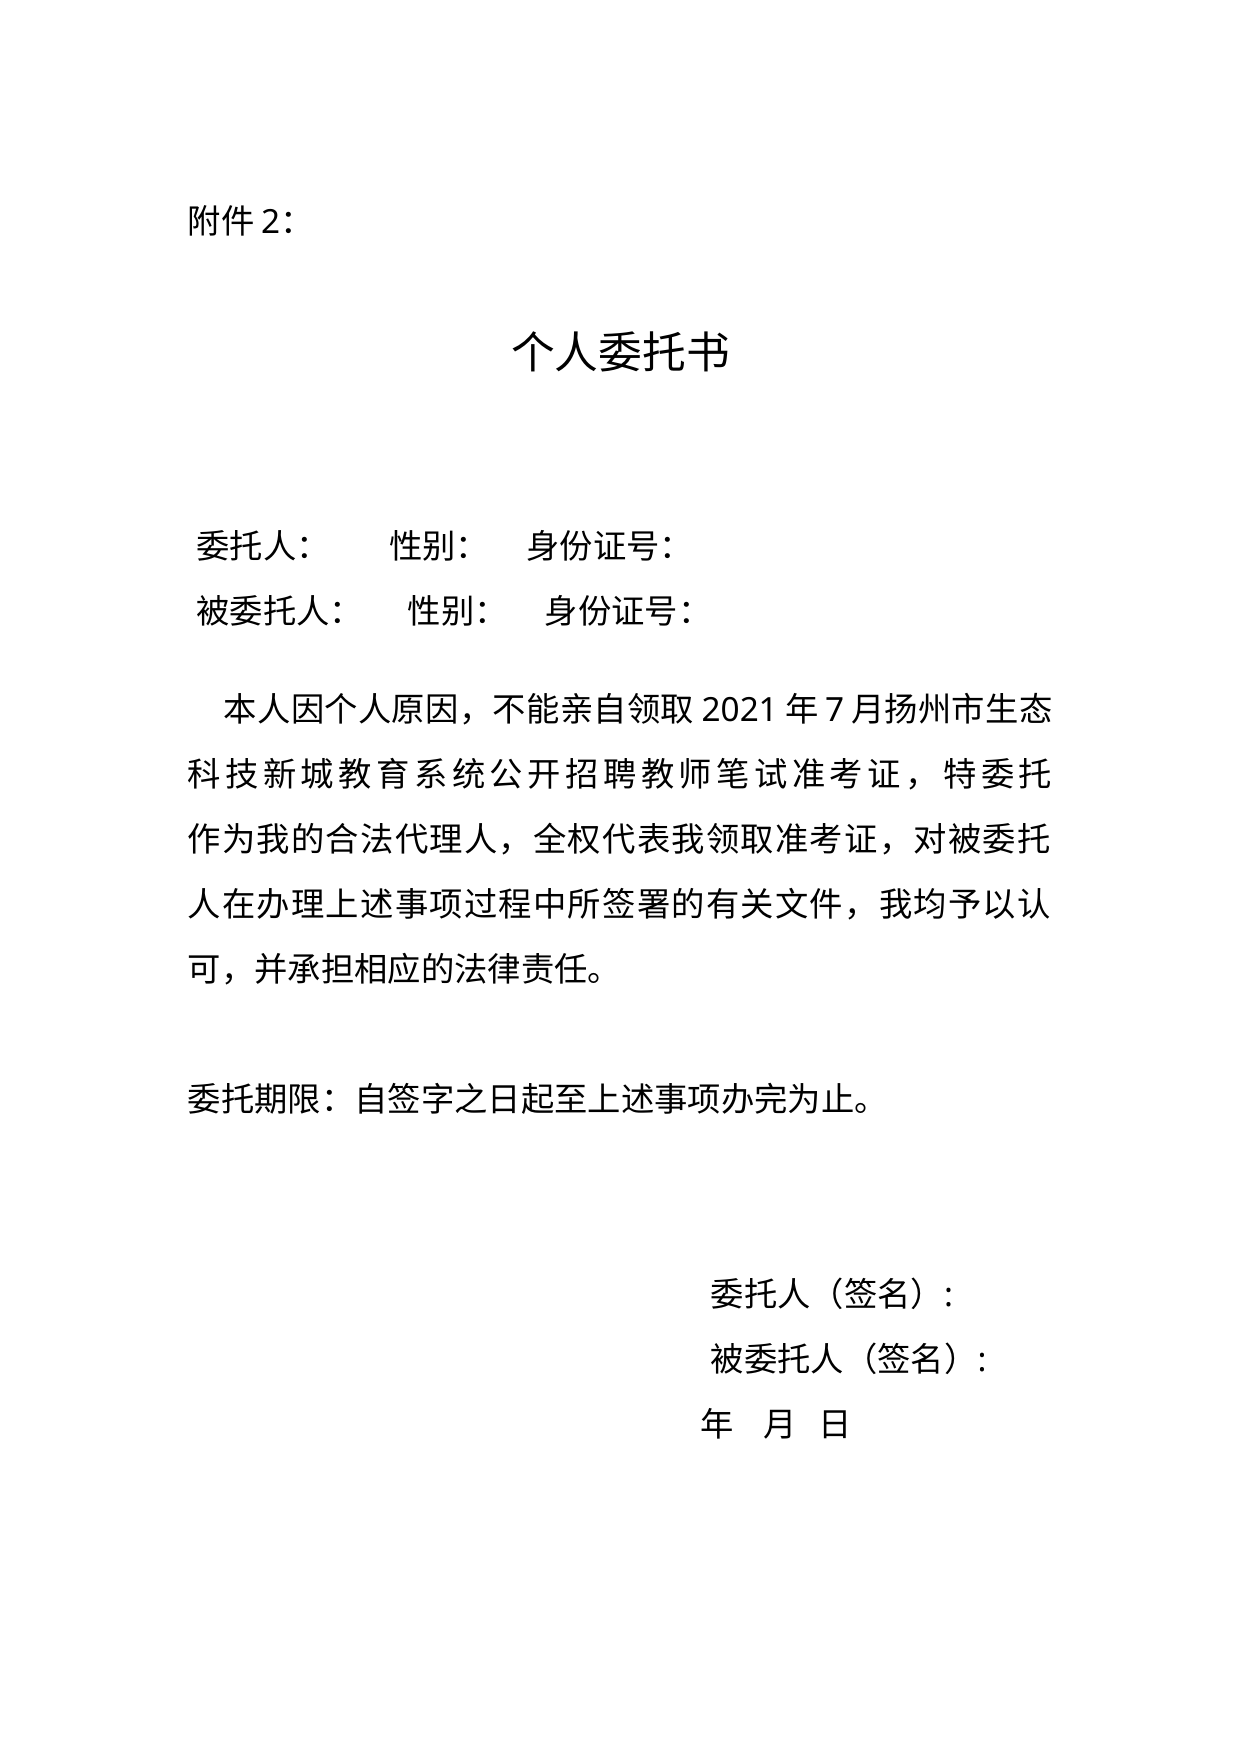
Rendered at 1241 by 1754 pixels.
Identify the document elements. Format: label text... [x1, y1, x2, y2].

text 委托期限：自签字之日起至上述事项办完为止。 [187, 1064, 1053, 1129]
text 委托人（签名）: [187, 1259, 953, 1324]
text 附件2： [187, 187, 1053, 252]
text 被委托人： 性别： 身份证号： [187, 577, 1053, 642]
text 委托人： 性别： 身份证号： [187, 512, 1053, 577]
text 本人因个人原因，不能亲自领取2021年7月扬州市生态科技新城教育系统公开招聘教师笔试准考证，特委托 作为我的合法代理人，全权代表我领取准考证，对被委托人在办理上述事项过程中所签署的有关文件，我均予以认可，并承担相应的法律责任。 [187, 674, 1053, 999]
text 个人委托书 [187, 317, 1053, 382]
text 年 月 日 [187, 1389, 1053, 1454]
text 被委托人（签名）: [187, 1324, 986, 1389]
